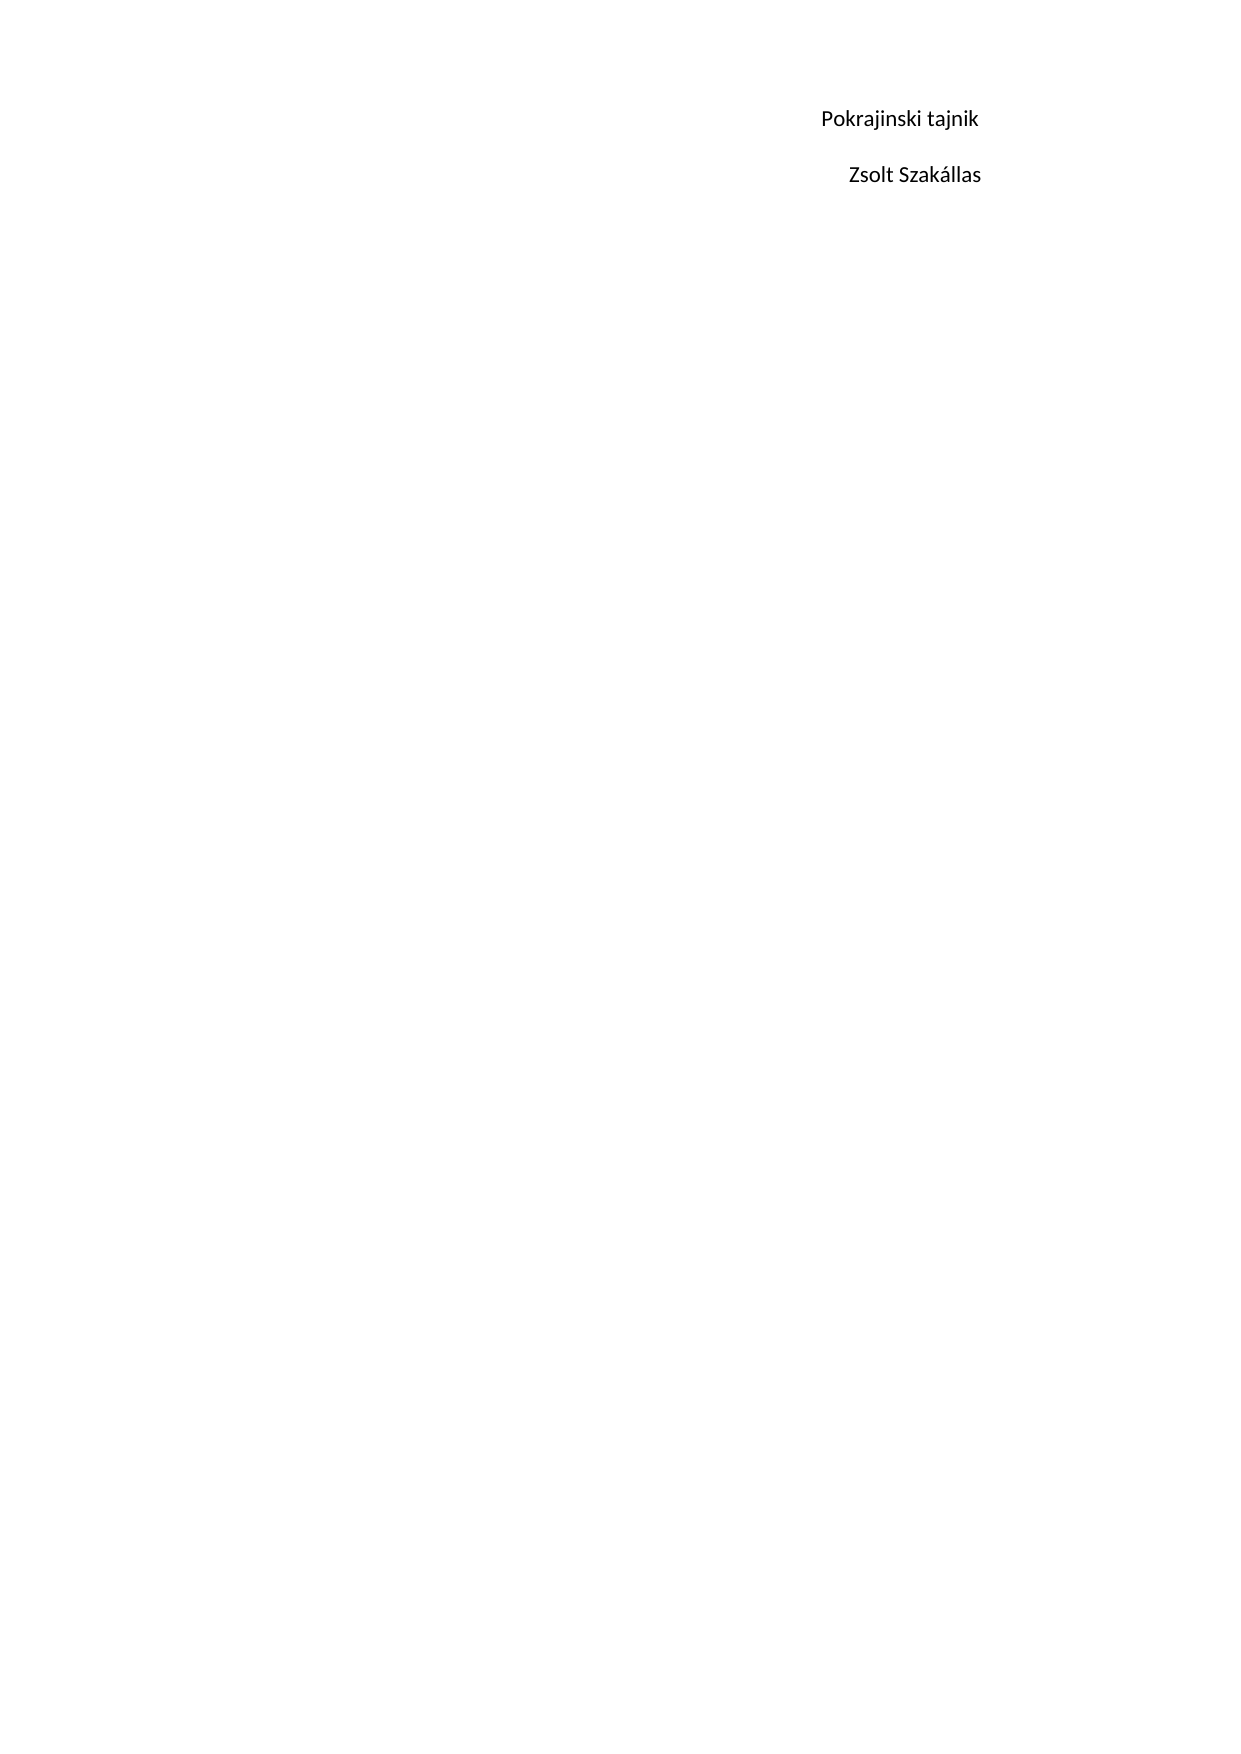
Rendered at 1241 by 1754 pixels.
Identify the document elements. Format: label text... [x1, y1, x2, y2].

text Pokrajinski tajnik [150, 104, 1090, 132]
text Zsolt Szakállas [150, 160, 1090, 188]
